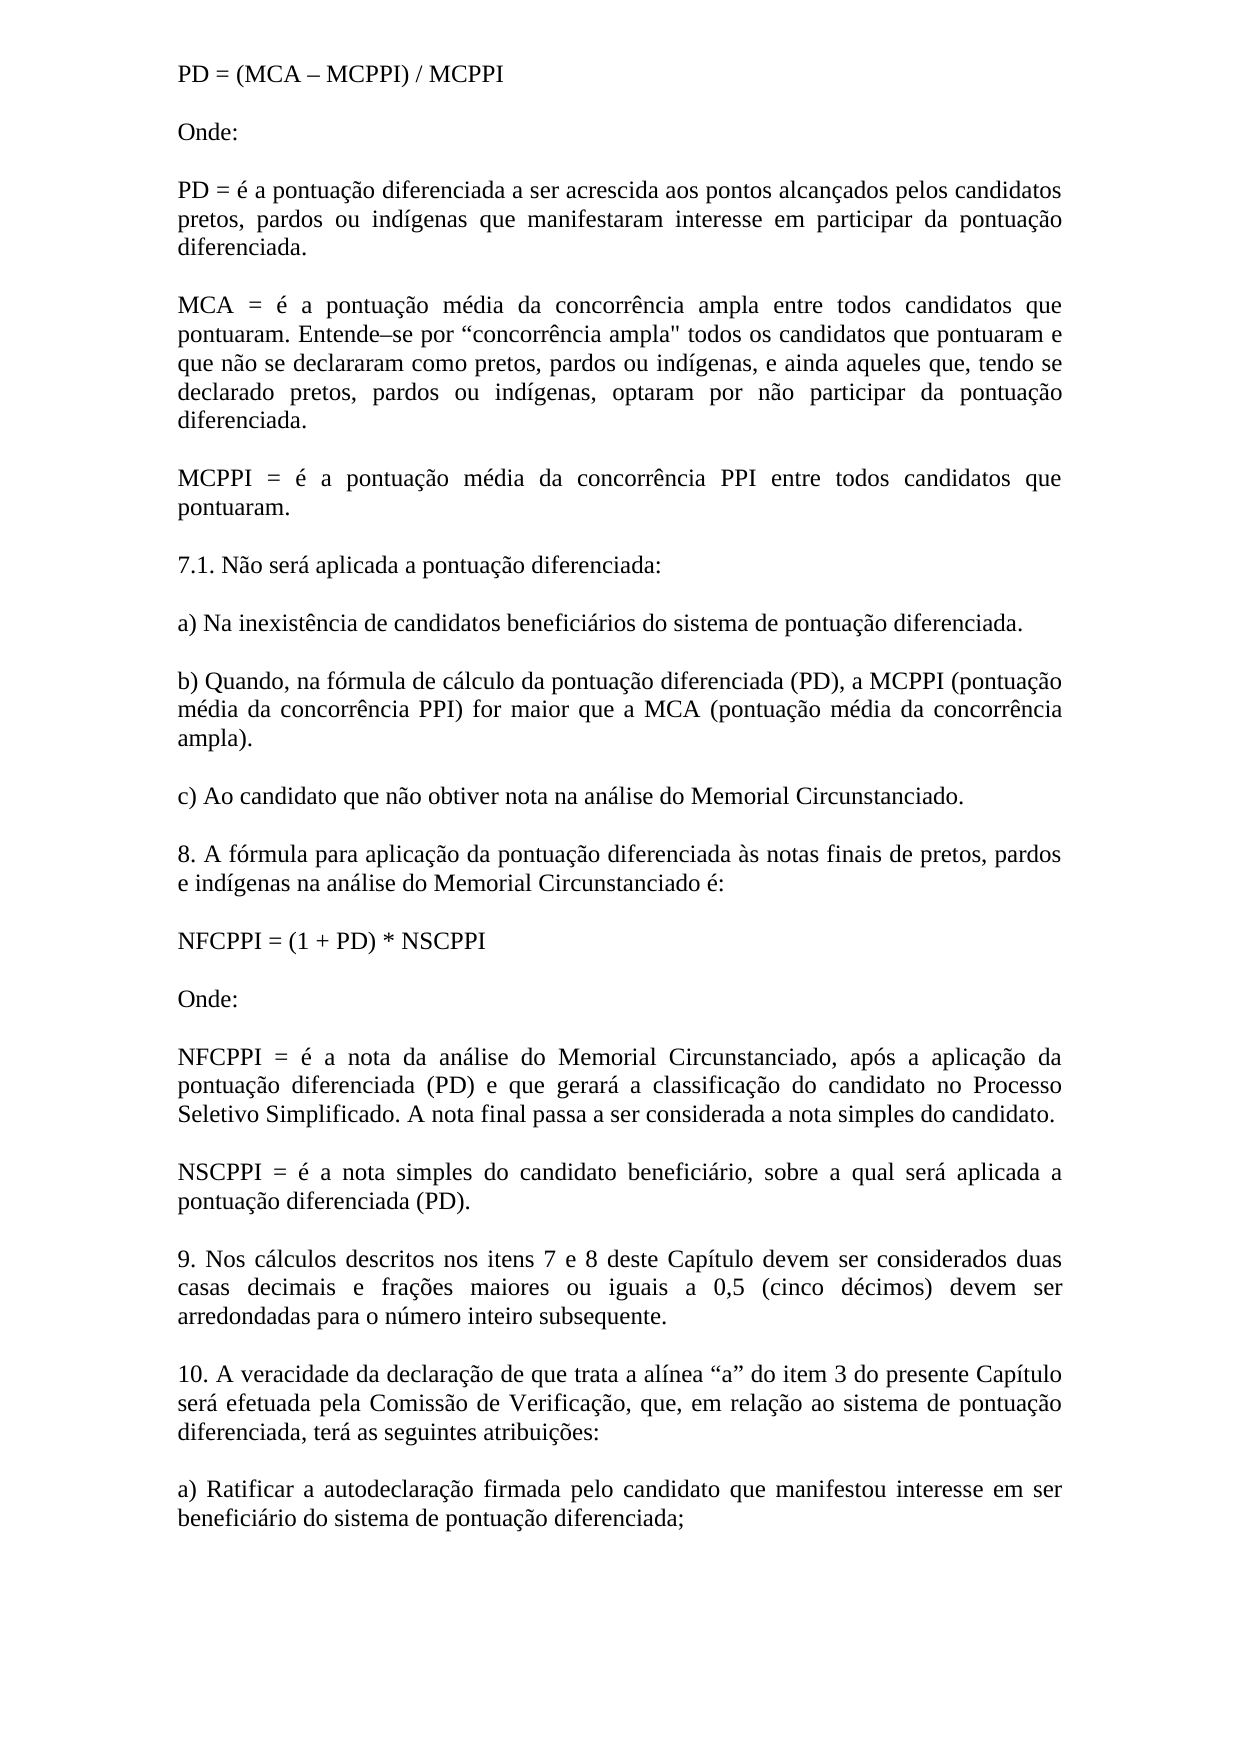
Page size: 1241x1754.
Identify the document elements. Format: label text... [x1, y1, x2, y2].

text PD = é a pontuação diferenciada a ser acrescida aos pontos alcançados pelos candidatos pretos, pardos ou indígenas que manifestaram interesse em participar da pontuação diferenciada. [177, 175, 1063, 261]
text MCA = é a pontuação média da concorrência ampla entre todos candidatos que pontuaram. Entende–se por “concorrência ampla" todos os candidatos que pontuaram e que não se declararam como pretos, pardos ou indígenas, e ainda aqueles que, tendo se declarado pretos, pardos ou indígenas, optaram por não participar da pontuação diferenciada. [177, 290, 1063, 434]
text PD = (MCA – MCPPI) / MCPPI [177, 59, 1063, 88]
text a) Ratificar a autodeclaração firmada pelo candidato que manifestou interesse em ser beneficiário do sistema de pontuação diferenciada; [177, 1474, 1063, 1532]
text NFCPPI = (1 + PD) * NSCPPI [177, 926, 1063, 954]
text Onde: [177, 117, 1063, 146]
text a) Na inexistência de candidatos beneficiários do sistema de pontuação diferenciada. [177, 608, 1063, 637]
text 8. A fórmula para aplicação da pontuação diferenciada às notas finais de pretos, pardos e indígenas na análise do Memorial Circunstanciado é: [177, 839, 1063, 897]
text 10. A veracidade da declaração de que trata a alínea “a” do item 3 do presente Capítulo será efetuada pela Comissão de Verificação, que, em relação ao sistema de pontuação diferenciada, terá as seguintes atribuições: [177, 1359, 1063, 1445]
text NFCPPI = é a nota da análise do Memorial Circunstanciado, após a aplicação da pontuação diferenciada (PD) e que gerará a classificação do candidato no Processo Seletivo Simplificado. A nota final passa a ser considerada a nota simples do candidato. [177, 1042, 1063, 1128]
text c) Ao candidato que não obtiver nota na análise do Memorial Circunstanciado. [177, 781, 1063, 810]
text MCPPI = é a pontuação média da concorrência PPI entre todos candidatos que pontuaram. [177, 463, 1063, 521]
text b) Quando, na fórmula de cálculo da pontuação diferenciada (PD), a MCPPI (pontuação média da concorrência PPI) for maior que a MCA (pontuação média da concorrência ampla). [177, 666, 1063, 752]
text 7.1. Não será aplicada a pontuação diferenciada: [177, 550, 1063, 579]
text NSCPPI = é a nota simples do candidato beneficiário, sobre a qual será aplicada a pontuação diferenciada (PD). [177, 1157, 1063, 1214]
text 9. Nos cálculos descritos nos itens 7 e 8 deste Capítulo devem ser considerados duas casas decimais e frações maiores ou iguais a 0,5 (cinco décimos) devem ser arredondadas para o número inteiro subsequente. [177, 1244, 1063, 1330]
text Onde: [177, 984, 1063, 1012]
